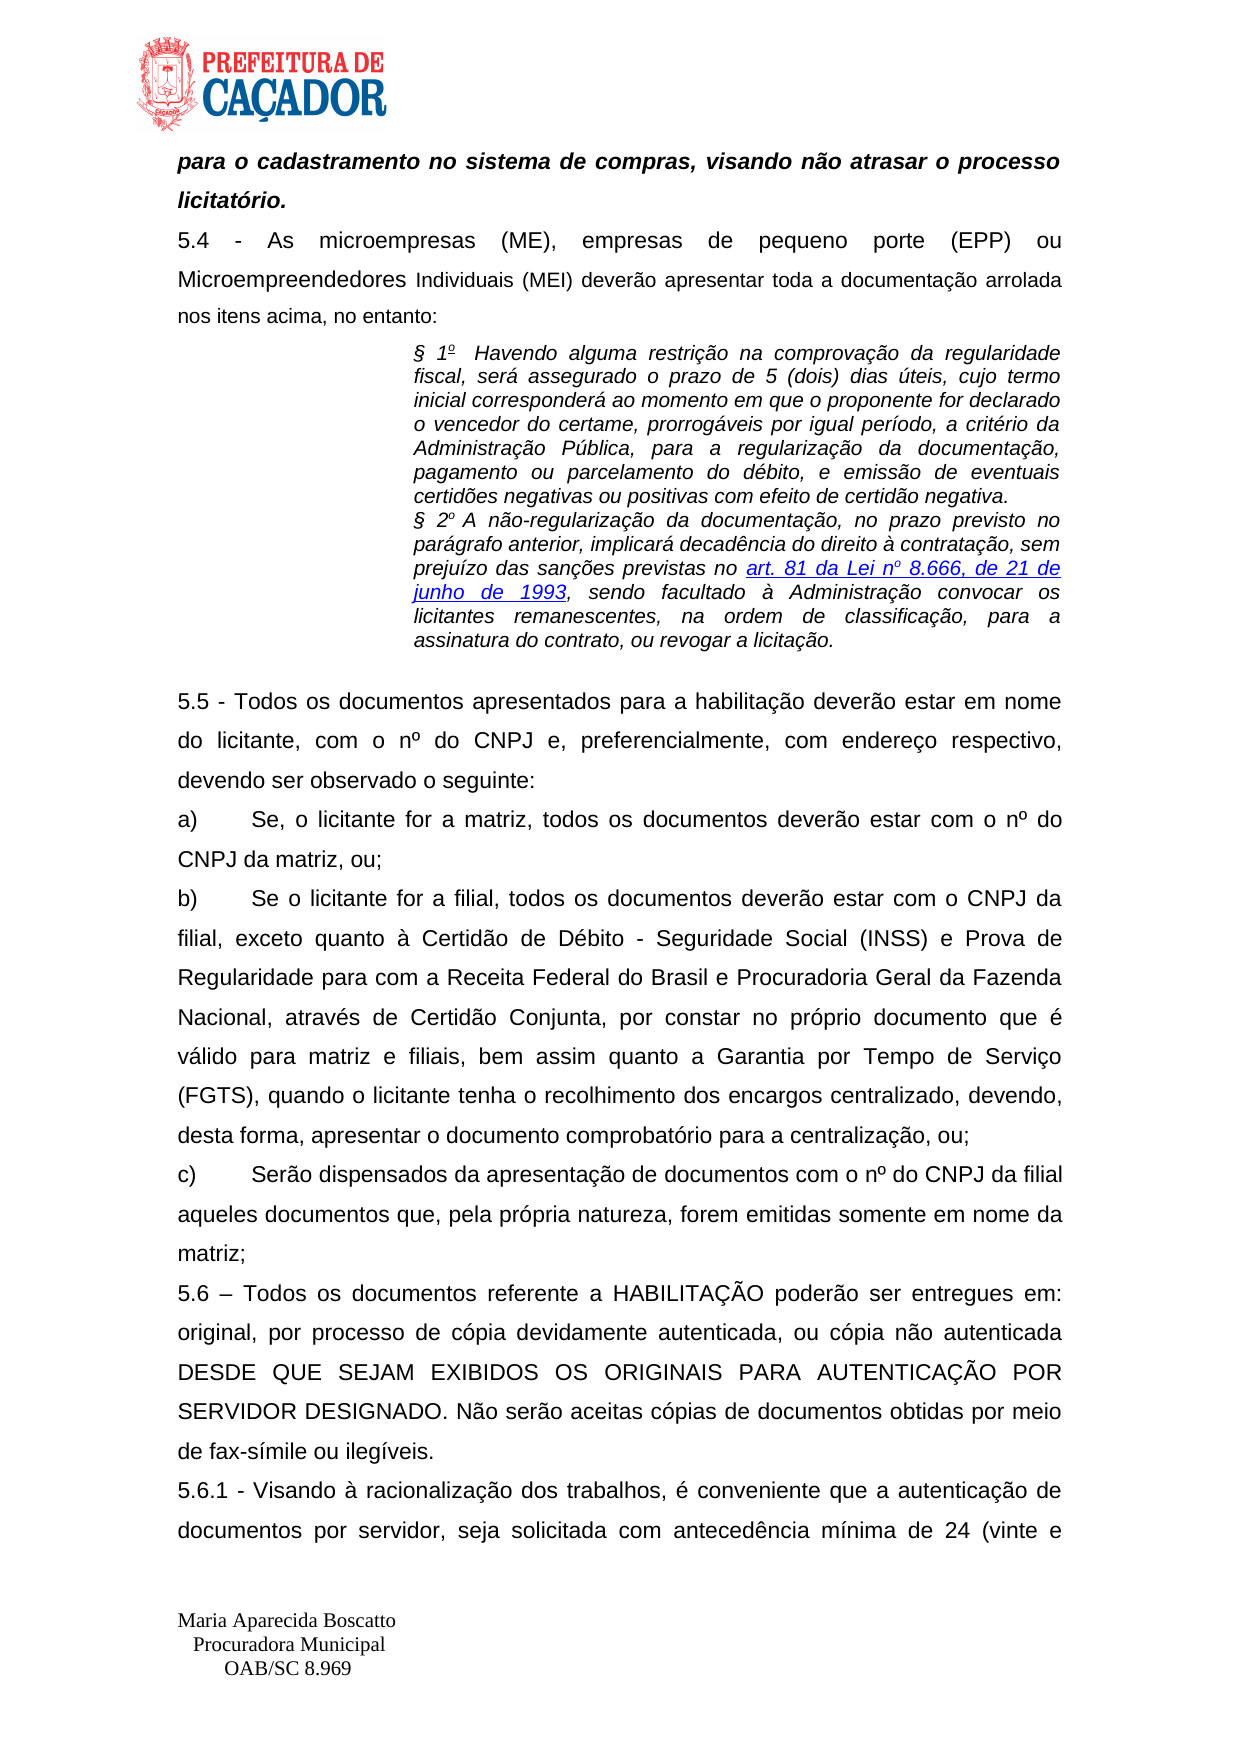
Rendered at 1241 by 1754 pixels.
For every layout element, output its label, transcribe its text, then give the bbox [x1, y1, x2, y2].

text 5.6 – Todos os documentos referente a HABILITAÇÃO poderão ser entregues em: original, por processo de cópia devidamente autenticada, ou cópia não autenticada DESDE QUE SEJAM EXIBIDOS OS ORIGINAIS PARA AUTENTICAÇÃO POR SERVIDOR DESIGNADO. Não serão aceitas cópias de documentos obtidas por meio de fax-símile ou ilegíveis. [177, 1280, 1063, 1464]
text § 2o A não-regularização da documentação, no prazo previsto no parágrafo anterior, implicará decadência do direito à contratação, sem prejuízo das sanções previstas no art. 81 da Lei no 8.666, de 21 de junho de 1993, sendo facultado à Administração convocar os licitantes remanescentes, na ordem de classificação, para a assinatura do contrato, ou revogar a licitação. [413, 508, 1063, 652]
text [177, 148, 1063, 213]
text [177, 1477, 1063, 1543]
text § 1o Havendo alguma restrição na comprovação da regularidade fiscal, será assegurado o prazo de 5 (dois) dias úteis, cujo termo inicial corresponderá ao momento em que o proponente for declarado o vencedor do certame, prorrogáveis por igual período, a critério da Administração Pública, para a regularização da documentação, pagamento ou parcelamento do débito, e emissão de eventuais certidões negativas ou positivas com efeito de certidão negativa. [413, 340, 1063, 508]
text 5.5 - Todos os documentos apresentados para a habilitação deverão estar em nome do licitante, com o nº do CNPJ e, preferencialmente, com endereço respectivo, devendo ser observado o seguinte: [177, 688, 1063, 793]
list Serão dispensados da apresentação de documentos com o nº do CNPJ da filial aqueles documentos que, pela própria natureza, forem emitidas somente em nome da matriz; [177, 1161, 1063, 1267]
list Se o licitante for a filial, todos os documentos deverão estar com o CNPJ da filial, exceto quanto à Certidão de Débito - Seguridade Social (INSS) e Prova de Regularidade para com a Receita Federal do Brasil e Procuradoria Geral da Fazenda Nacional, através de Certidão Conjunta, por constar no próprio documento que é válido para matriz e filiais, bem assim quanto a Garantia por Tempo de Serviço (FGTS), quando o licitante tenha o recolhimento dos encargos centralizado, devendo, desta forma, apresentar o documento comprobatório para a centralização, ou; [177, 885, 1063, 1148]
list Se, o licitante for a matriz, todos os documentos deverão estar com o nº do CNPJ da matriz, ou; [177, 806, 1063, 872]
text 5.4 - As microempresas (ME), empresas de pequeno porte (EPP) ou Microempreendedores Individuais (MEI) deverão apresentar toda a documentação arrolada nos itens acima, no entanto: [177, 227, 1063, 328]
